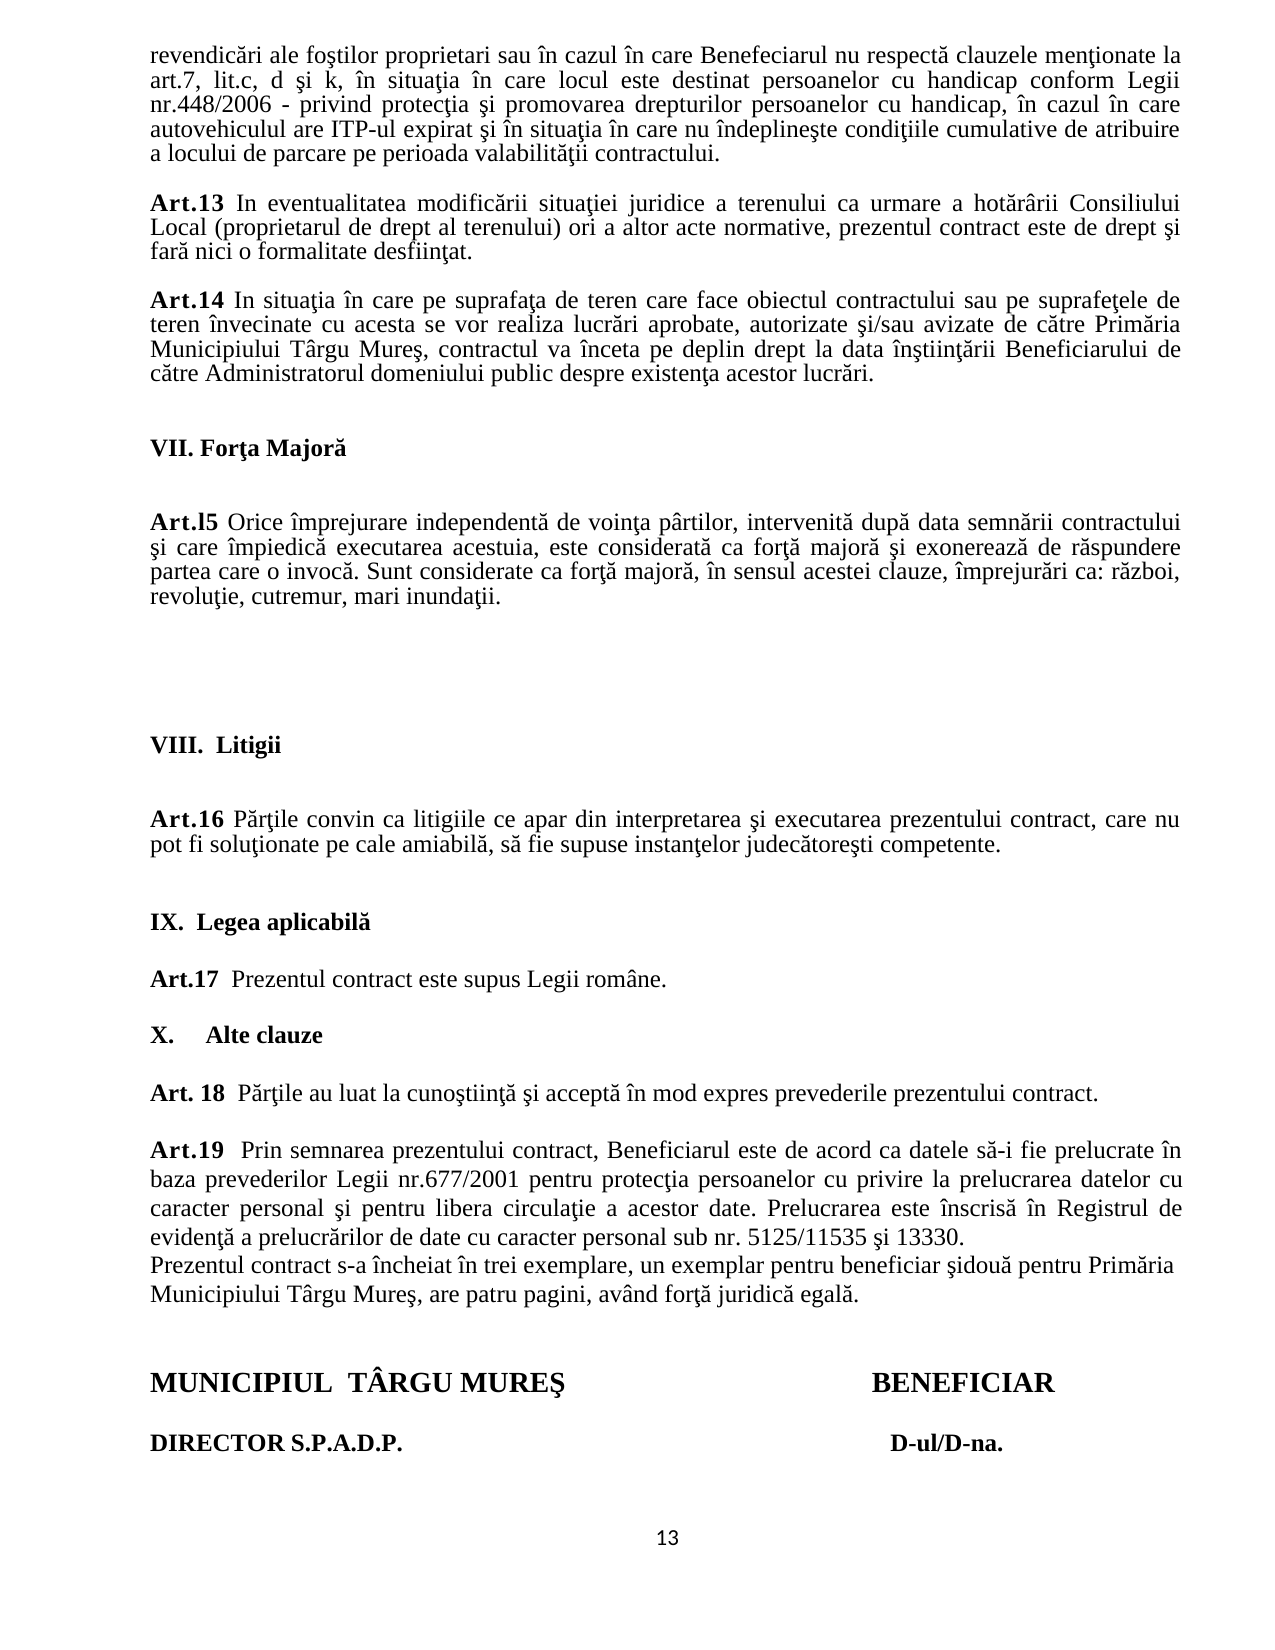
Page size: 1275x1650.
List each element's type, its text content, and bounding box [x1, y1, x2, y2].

text Art. 18 Părţile au luat la cunoştiinţă şi acceptă în mod expres prevederile prezentului contract. [150, 1078, 1184, 1107]
text DIRECTOR S.P.A.D.P. D-ul/D-na. [150, 1428, 1184, 1456]
text Art.16 Părţile convin ca litigiile ce apar din interpretarea şi executarea prezentului contract, care nu pot fi soluţionate pe cale amiabilă, să fie supuse instanţelor judecătoreşti competente. [150, 808, 1182, 857]
text Art.19 Prin semnarea prezentului contract, Beneficiarul este de acord ca datele să-i fie prelucrate în baza prevederilor Legii nr.677/2001 pentru protecţia persoanelor cu privire la prelucrarea datelor cu caracter personal şi pentru libera circulaţie a acestor date. Prelucrarea este înscrisă în Registrul de evidenţă a prelucrărilor de date cu caracter personal sub nr. 5125/11535 şi 13330. [150, 1135, 1184, 1250]
text X. Alte clauze [150, 1020, 1184, 1049]
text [150, 44, 1182, 167]
text Art.17 Prezentul contract este supus Legii române. [150, 964, 1184, 992]
text Prezentul contract s-a încheiat în trei exemplare, un exemplar pentru beneficiar şidouă pentru Primăria Municipiului Târgu Mureş, are patru pagini, având forţă juridică egală. [150, 1250, 1184, 1308]
text IX. Legea aplicabilă [150, 907, 1184, 936]
text Art.14 In situaţia în care pe suprafaţa de teren care face obiectul contractului sau pe suprafeţele de teren învecinate cu acesta se vor realiza lucrări aprobate, autorizate şi/sau avizate de către Primăria Municipiului Târgu Mureş, contractul va înceta pe deplin drept la data înştiinţării Beneficiarului de către Administratorul domeniului public despre existenţa acestor lucrări. [150, 289, 1182, 387]
text Art.l5 Orice împrejurare independentă de voinţa pârtilor, intervenită după data semnării contractului şi care împiedică executarea acestuia, este considerată ca forţă majoră şi exonerează de răspundere partea care o invocă. Sunt considerate ca forţă majoră, în sensul acestei clauze, împrejurări ca: război, revoluţie, cutremur, mari inundaţii. [150, 511, 1182, 609]
text VIII. Litigii [150, 733, 1182, 758]
text VII. Forţa Majoră [150, 437, 1182, 461]
text MUNICIPIUL TÂRGU MUREŞ BENEFICIAR [150, 1365, 1184, 1399]
text Art.13 In eventualitatea modificării situaţiei juridice a terenului ca urmare a hotărârii Consiliului Local (proprietarul de drept al terenului) ori a altor acte normative, prezentul contract este de drept şi fară nici o formalitate desfiinţat. [150, 192, 1182, 264]
